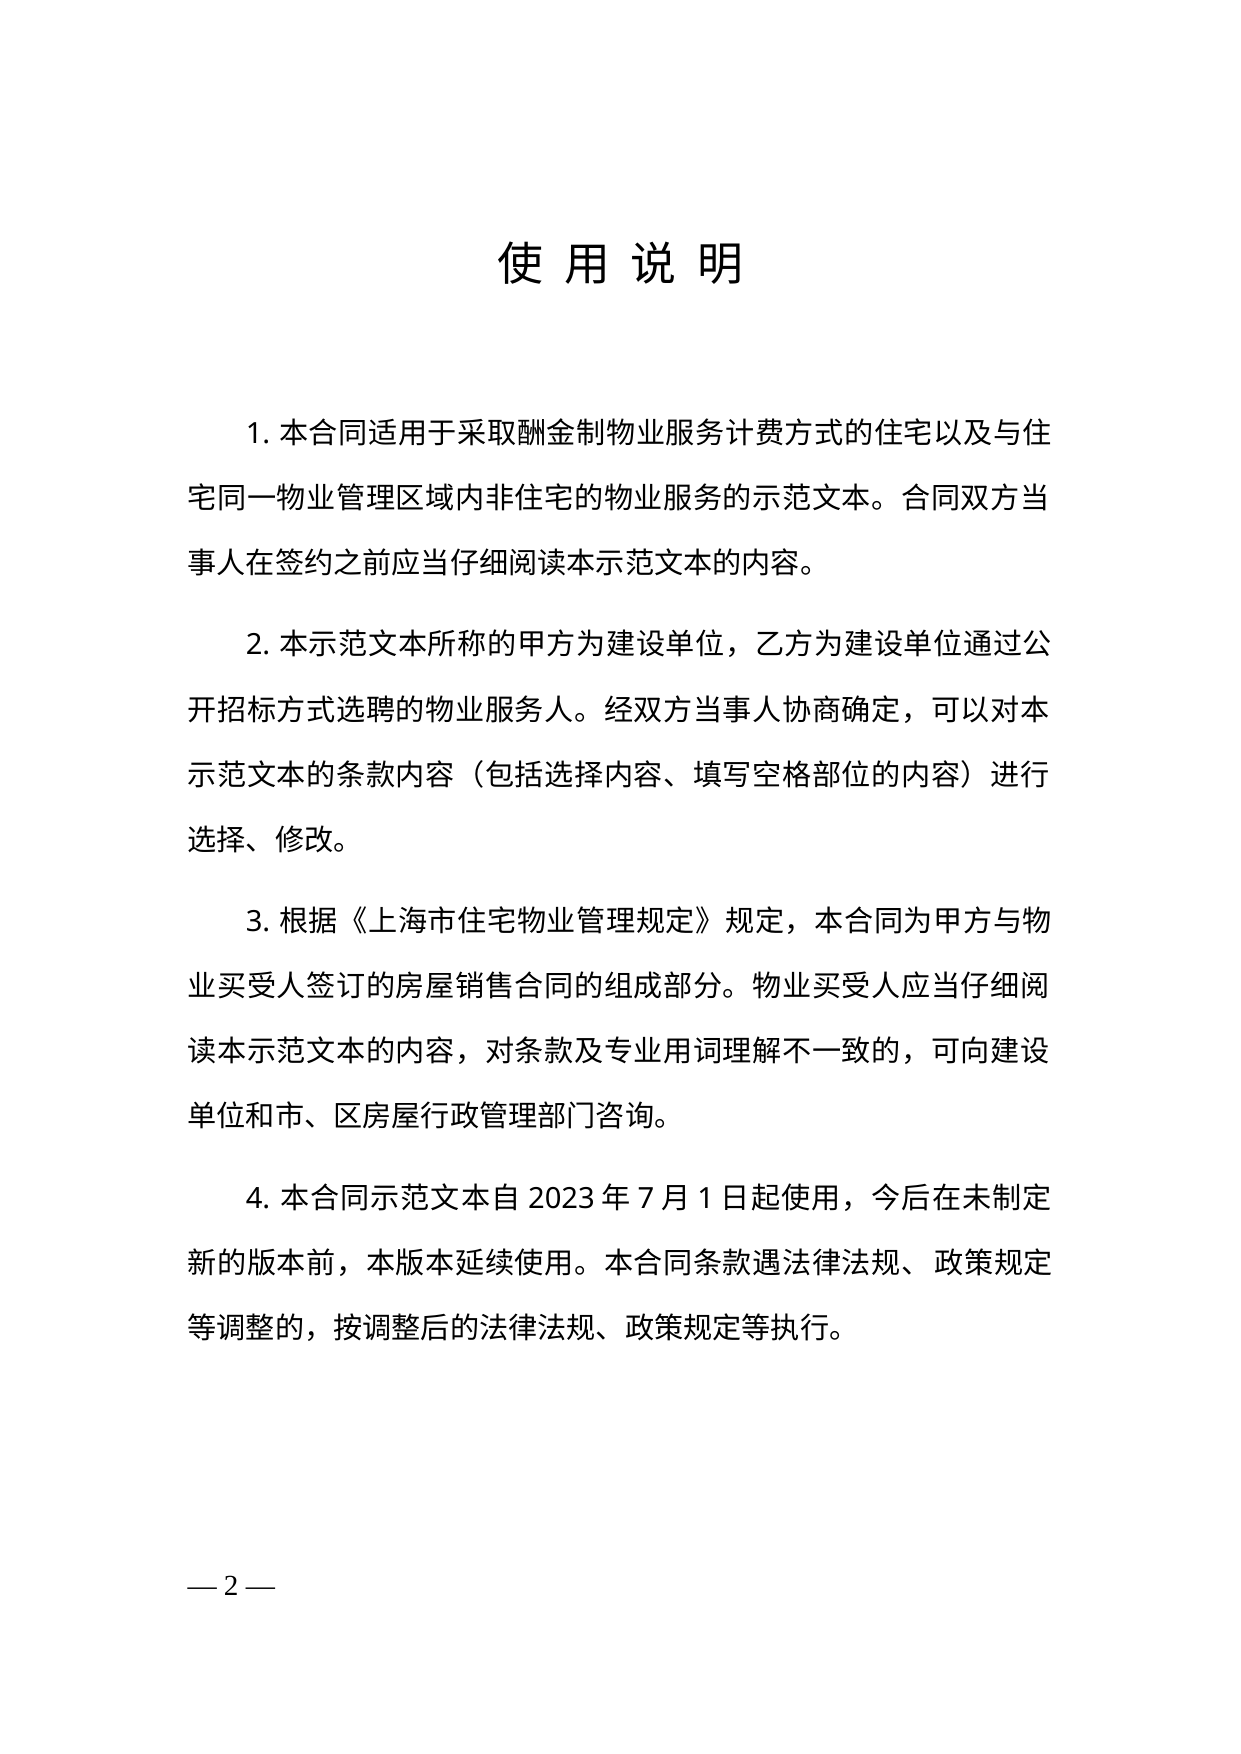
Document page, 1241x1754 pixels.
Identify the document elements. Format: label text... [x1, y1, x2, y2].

text 1. 本合同适用于采取酬金制物业服务计费方式的住宅以及与住宅同一物业管理区域内非住宅的物业服务的示范文本。合同双方当事人在签约之前应当仔细阅读本示范文本的内容。 [187, 398, 1053, 593]
text 使 用 说 明 [187, 227, 1053, 294]
text 3. 根据《上海市住宅物业管理规定》规定，本合同为甲方与物业买受人签订的房屋销售合同的组成部分。物业买受人应当仔细阅读本示范文本的内容，对条款及专业用词理解不一致的，可向建设单位和市、区房屋行政管理部门咨询。 [187, 886, 1053, 1146]
text 4. 本合同示范文本自2023年7月1日起使用，今后在未制定新的版本前，本版本延续使用。本合同条款遇法律法规、政策规定等调整的，按调整后的法律法规、政策规定等执行。 [187, 1163, 1053, 1358]
text 2. 本示范文本所称的甲方为建设单位，乙方为建设单位通过公开招标方式选聘的物业服务人。经双方当事人协商确定，可以对本示范文本的条款内容（包括选择内容、填写空格部位的内容）进行选择、修改。 [187, 610, 1053, 870]
